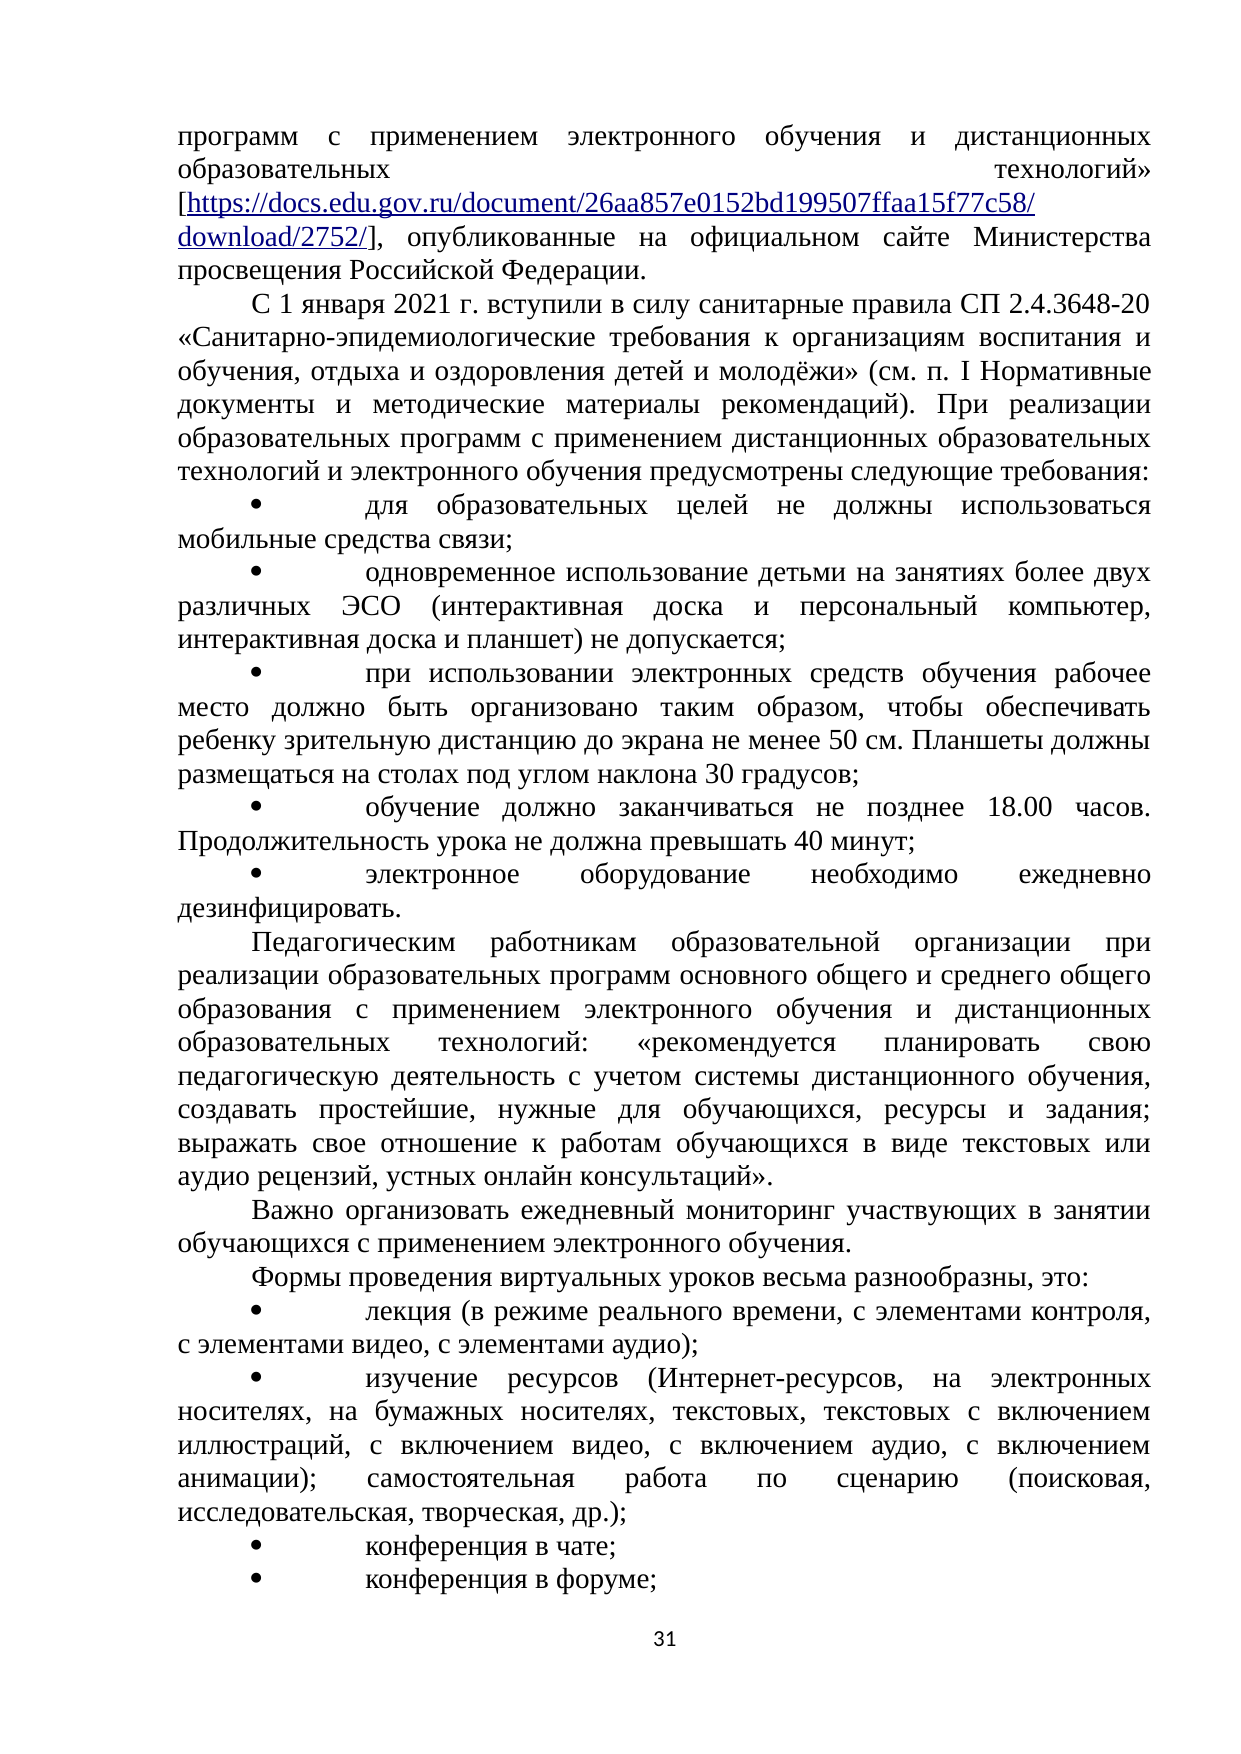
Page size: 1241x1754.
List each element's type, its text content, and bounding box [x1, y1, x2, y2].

list конференция в форуме; [177, 1561, 1152, 1595]
list лекция (в режиме реального времени, с элементами контроля, с элементами видео, с элементами аудио); [177, 1293, 1152, 1360]
list обучение должно заканчиваться не позднее 18.00 часов. Продолжительность урока не должна превышать 40 минут; [177, 789, 1152, 856]
list конференция в чате; [177, 1528, 1152, 1561]
text Формы проведения виртуальных уроков весьма разнообразны, это: [177, 1259, 1152, 1293]
list при использовании электронных средств обучения рабочее место должно быть организовано таким образом, чтобы обеспечивать ребенку зрительную дистанцию до экрана не менее 50 см. Планшеты должны размещаться на столах под углом наклона 30 градусов; [177, 655, 1152, 789]
list для образовательных целей не должны использоваться мобильные средства связи; [177, 487, 1152, 554]
list изучение ресурсов (Интернет-ресурсов, на электронных носителях, на бумажных носителях, текстовых, текстовых с включением иллюстраций, с включением видео, с включением аудио, с включением анимации); самостоятельная работа по сценарию (поисковая, исследовательская, творческая, др.); [177, 1360, 1152, 1528]
text Педагогическим работникам образовательной организации при реализации образовательных программ основного общего и среднего общего образования с применением электронного обучения и дистанционных образовательных технологий: «рекомендуется планировать свою педагогическую деятельность с учетом системы дистанционного обучения, создавать простейшие, нужные для обучающихся, ресурсы и задания; выражать свое отношение к работам обучающихся в виде текстовых или аудио рецензий, устных онлайн консультаций». [177, 924, 1152, 1192]
list электронное оборудование необходимо ежедневно дезинфицировать. [177, 856, 1152, 924]
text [177, 118, 1152, 286]
text С 1 января 2021 г. вступили в силу санитарные правила СП 2.4.3648-20 «Санитарно-эпидемиологические требования к организациям воспитания и обучения, отдыха и оздоровления детей и молодёжи» (см. п. I Нормативные документы и методические материалы рекомендаций). При реализации образовательных программ с применением дистанционных образовательных технологий и электронного обучения предусмотрены следующие требования: [177, 286, 1152, 487]
list одновременное использование детьми на занятиях более двух различных ЭСО (интерактивная доска и персональный компьютер, интерактивная доска и планшет) не допускается; [177, 554, 1152, 655]
text Важно организовать ежедневный мониторинг участвующих в занятии обучающихся с применением электронного обучения. [177, 1192, 1152, 1259]
